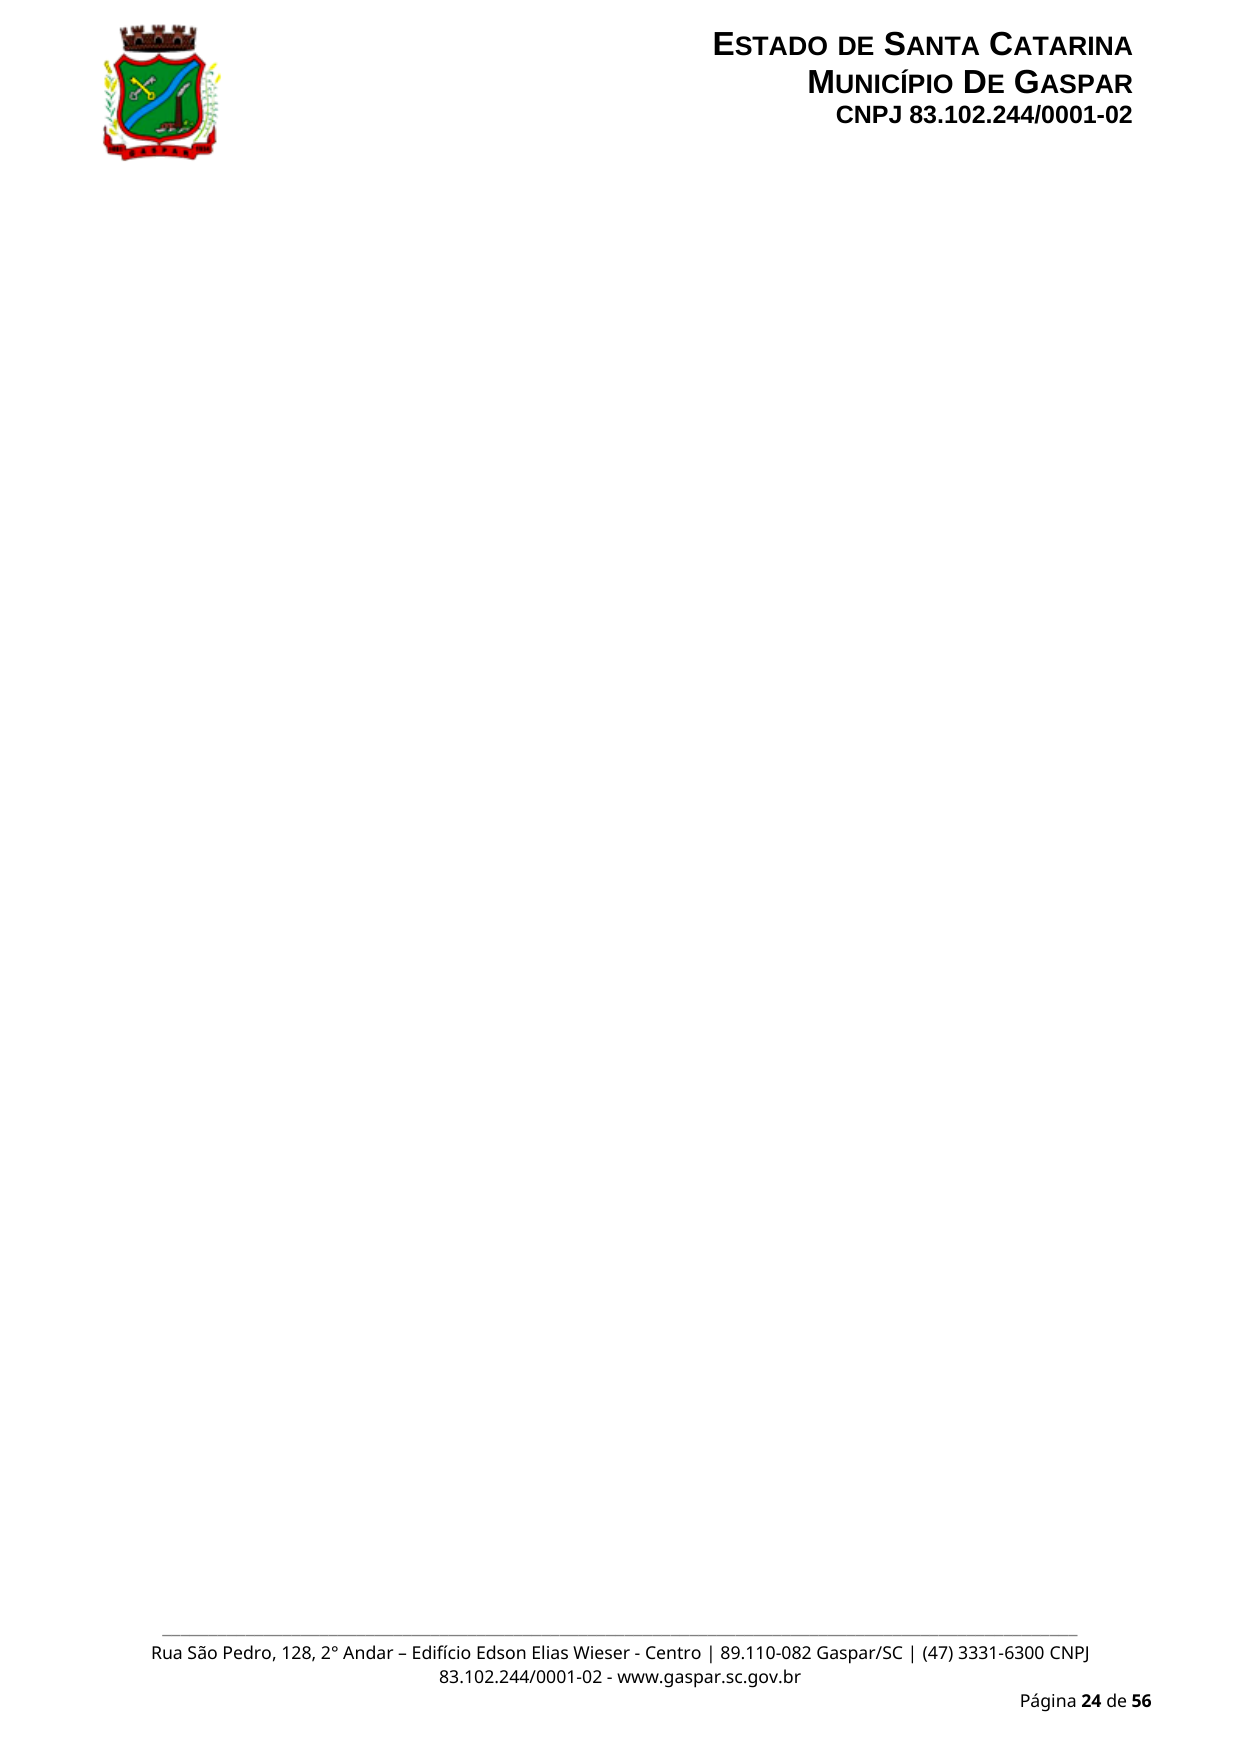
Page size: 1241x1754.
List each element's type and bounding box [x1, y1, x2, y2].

picture [100, 23, 226, 163]
